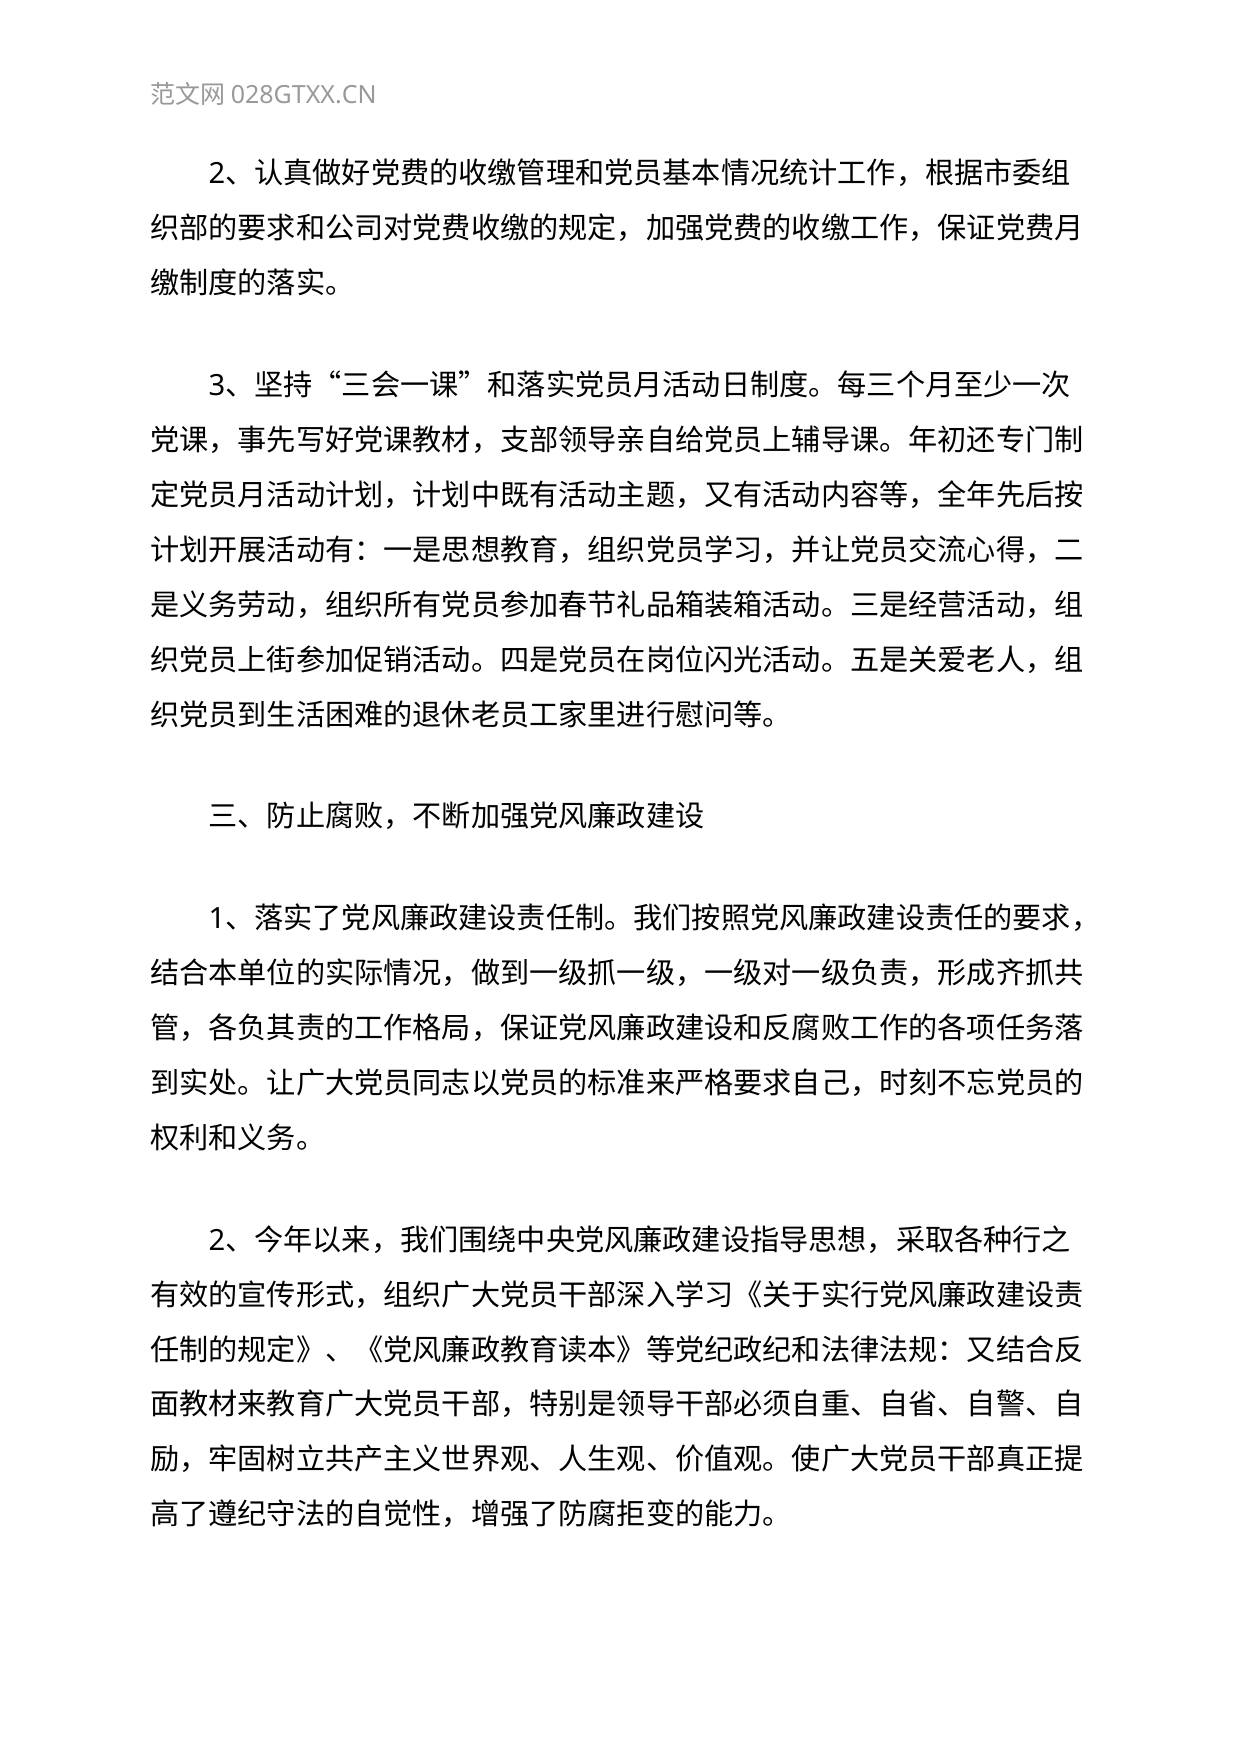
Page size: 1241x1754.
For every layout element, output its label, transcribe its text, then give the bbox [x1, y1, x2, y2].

text 3、坚持“三会一课”和落实党员月活动日制度。每三个月至少一次党课，事先写好党课教材，支部领导亲自给党员上辅导课。年初还专门制定党员月活动计划，计划中既有活动主题，又有活动内容等，全年先后按计划开展活动有：一是思想教育，组织党员学习，并让党员交流心得，二是义务劳动，组织所有党员参加春节礼品箱装箱活动。三是经营活动，组织党员上街参加促销活动。四是党员在岗位闪光活动。五是关爱老人，组织党员到生活困难的退休老员工家里进行慰问等。 [150, 362, 1090, 733]
text 三、防止腐败，不断加强党风廉政建设 [150, 793, 1090, 835]
text 2、今年以来，我们围绕中央党风廉政建设指导思想，采取各种行之有效的宣传形式，组织广大党员干部深入学习《关于实行党风廉政建设责任制的规定》、《党风廉政教育读本》等党纪政纪和法律法规：又结合反面教材来教育广大党员干部，特别是领导干部必须自重、自省、自警、自励，牢固树立共产主义世界观、人生观、价值观。使广大党员干部真正提高了遵纪守法的自觉性，增强了防腐拒变的能力。 [150, 1216, 1090, 1533]
text 1、落实了党风廉政建设责任制。我们按照党风廉政建设责任的要求，结合本单位的实际情况，做到一级抓一级，一级对一级负责，形成齐抓共管，各负其责的工作格局，保证党风廉政建设和反腐败工作的各项任务落到实处。让广大党员同志以党员的标准来严格要求自己，时刻不忘党员的权利和义务。 [150, 895, 1090, 1157]
text 2、认真做好党费的收缴管理和党员基本情况统计工作，根据市委组织部的要求和公司对党费收缴的规定，加强党费的收缴工作，保证党费月缴制度的落实。 [150, 150, 1090, 302]
